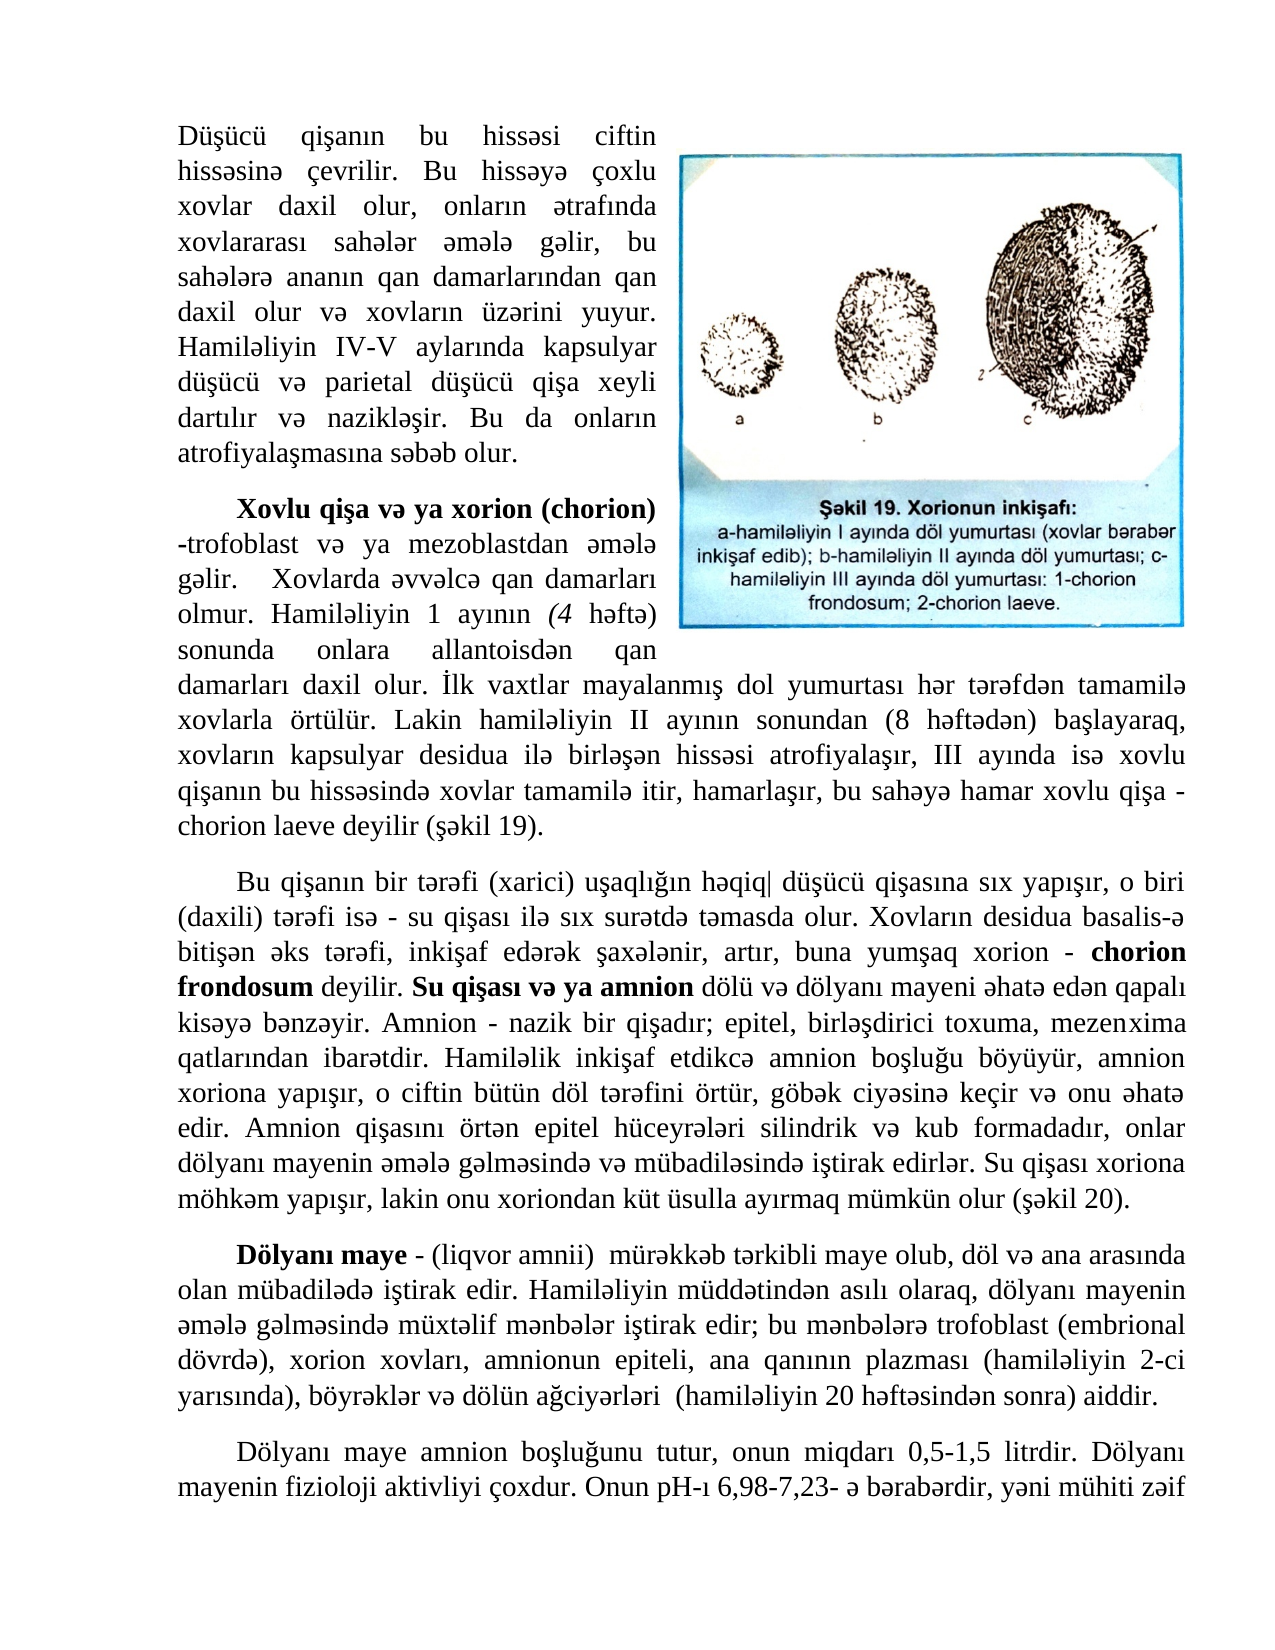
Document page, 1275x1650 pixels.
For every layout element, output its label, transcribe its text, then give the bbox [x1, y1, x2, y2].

text Dölyanı maye - (liqvor amnii) mürəkkəb tərkibli maye olub, döl və ana arasında olan mübadilədə iştirak edir. Hamiləliyin müddətindən asılı olaraq, dölyanı mayenin əmələ gəlməsində müxtəlif mənbələr iştirak edir; bu mənbələrə trofoblast (embrional dövrdə), xorion xovları, amnionun epiteli, ana qanının plazması (hamiləliyin 2-ci yarısında), böyrəklər və dölün ağciyərləri (hamiləliyin 20 həftəsindən sonra) aiddir. [177, 1237, 1186, 1411]
text Bu qişanın bir tərəfi (xarici) uşaqlığın həqiq| düşücü qişasına sıx yapışır, o biri (daxili) tərəfi isə - su qişası ilə sıx surətdə təmasda olur. Xovların desidua basalis-ə bitişən əks tərəfi, inkişaf edərək şaxələnir, artır, buna yumşaq xorion - chorion frondosum deyilir. Su qişası və ya amnion dölü və dölyanı mayeni əhatə edən qapalı kisəyə bənzəyir. Amnion - nazik bir qişadır; epitel, birləşdirici toxuma, mezenxima qatlarından ibarətdir. Hamiləlik inkişaf etdikcə amnion boşluğu böyüyür, amnion xoriona yapışır, o ciftin bütün döl tərəfini örtür, göbək ciyəsinə keçir və onu əhatə edir. Amnion qişasını örtən epitel hüceyrələri silindrik və kub formadadır, onlar dölyanı mayenin əmələ gəlməsində və mübadiləsində iştirak edirlər. Su qişası xoriona möhkəm yapışır, lakin onu xoriondan küt üsulla ayırmaq mümkün olur (şəkil 20). [177, 864, 1186, 1214]
text Xovlu qişa və ya xorion (chorion) -trofoblast və ya mezoblastdan əmələ gəlir. Xovlarda əvvəlcə qan damarları olmur. Hamiləliyin 1 ayının (4 həftə) sonunda onlara allantoisdən qan damarları daxil olur. İlk vaxtlar mayalanmış dol yumurtası hər tərəfdən tamamilə xovlarla örtülür. Lakin hamiləliyin II ayının sonundan (8 həftədən) başlayaraq, xovların kapsulyar desidua ilə birləşən hissəsi atrofiyalaşır, III ayında isə xovlu qişanın bu hissəsində xovlar tamamilə itir, hamarlaşır, bu sahəyə hamar xovlu qişa - chorion laeve deyilir (şəkil 19). [177, 491, 1186, 841]
picture [675, 148, 1187, 633]
